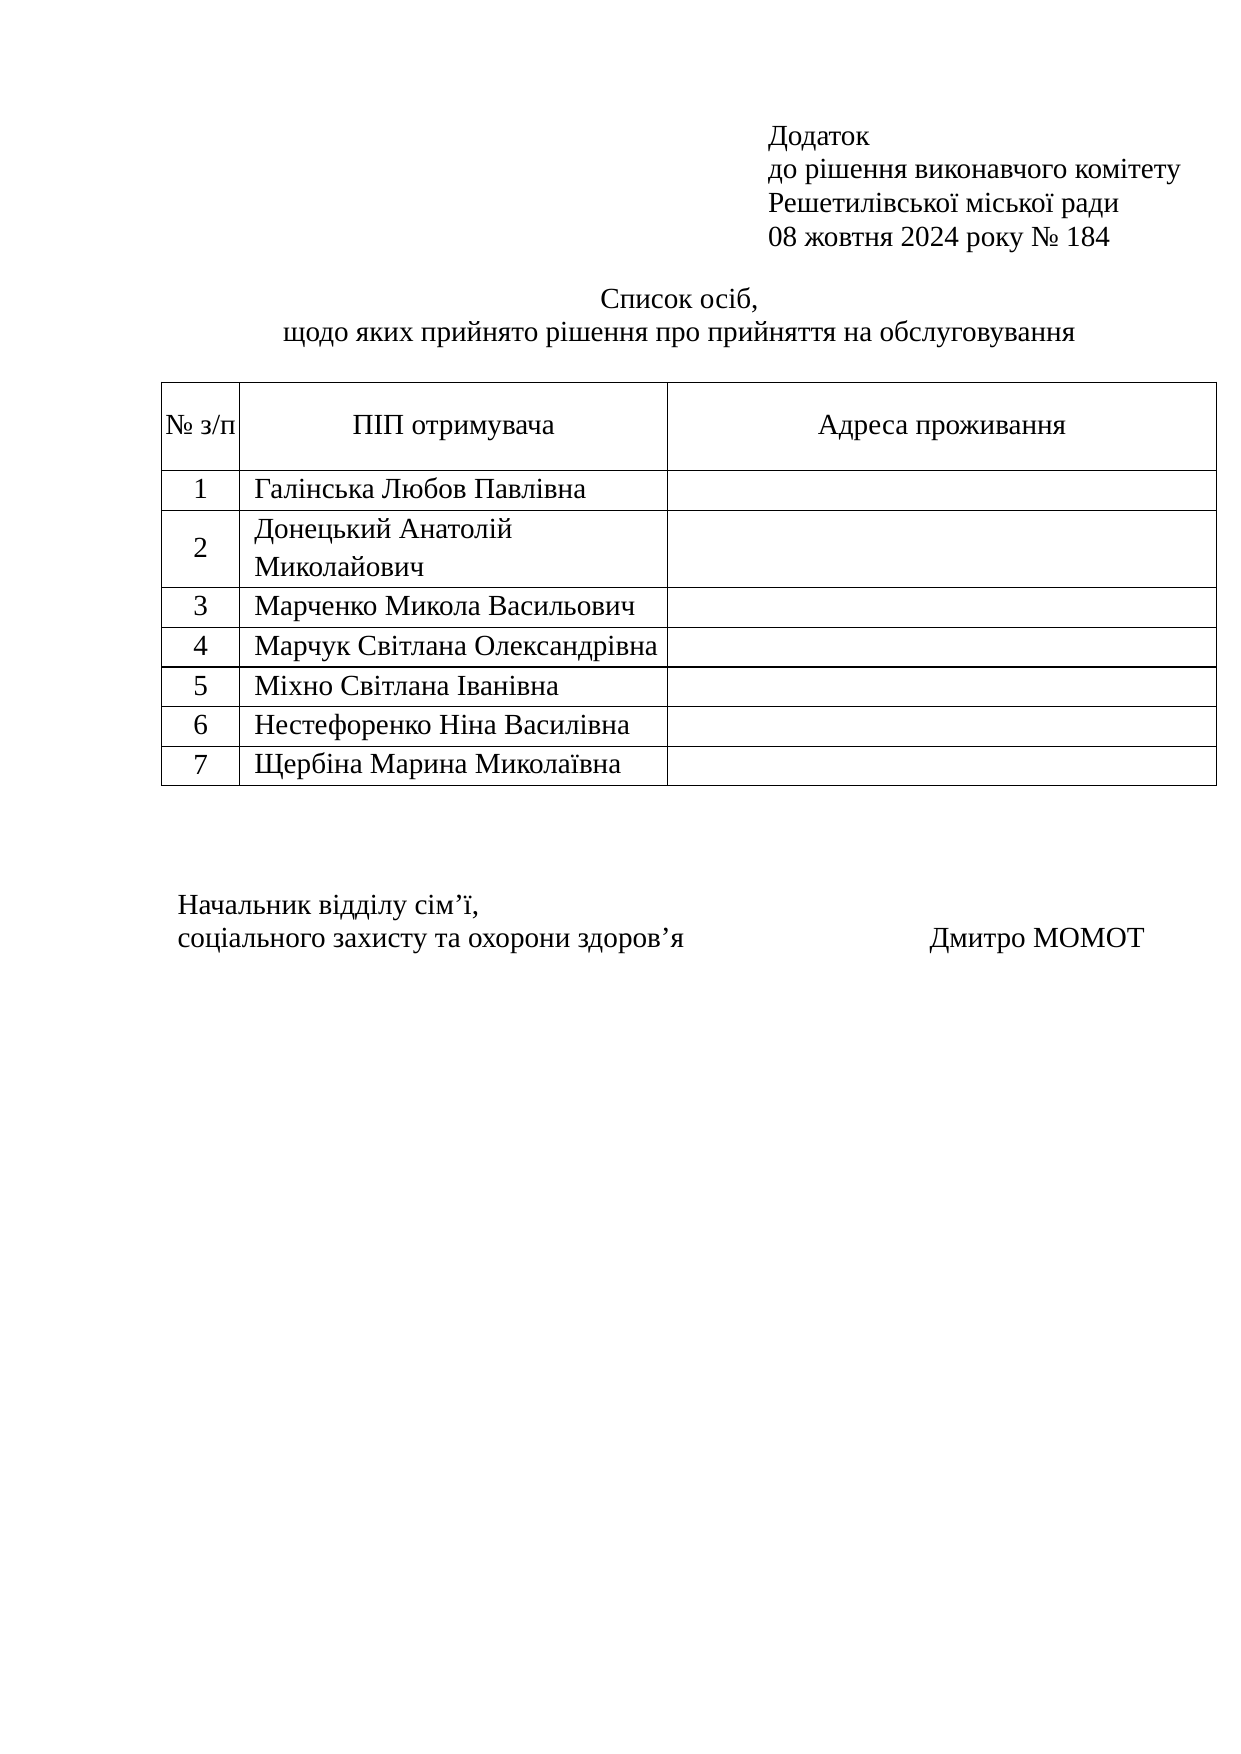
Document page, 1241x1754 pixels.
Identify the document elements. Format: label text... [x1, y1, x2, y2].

table_cell [668, 511, 1216, 587]
table_cell [668, 471, 1216, 510]
text соціального захисту та охорони здоров’я Дмитро МОМОТ [177, 920, 1181, 954]
table_cell 2 [162, 511, 239, 587]
text Решетилівської міської ради [177, 185, 1181, 219]
table_cell [668, 747, 1216, 785]
table_cell Марченко Микола Васильович [240, 588, 667, 627]
table_cell [668, 707, 1216, 746]
table_cell 4 [162, 628, 239, 666]
text 08 жовтня 2024 року № 184 [177, 219, 1181, 252]
table_header ПІП отримувача [240, 383, 667, 470]
table_cell [668, 668, 1216, 706]
table_cell Міхно Світлана Іванівна [240, 668, 667, 706]
table_cell 5 [162, 668, 239, 706]
table_cell Щербіна Марина Миколаївна [240, 747, 667, 785]
table_header № з/п [162, 383, 239, 470]
table_cell 6 [162, 707, 239, 746]
table_cell 3 [162, 588, 239, 627]
text Додаток [177, 118, 1181, 152]
text Список осіб, [177, 281, 1181, 314]
table_cell Донецький Анатолій Миколайович [240, 511, 667, 587]
table_cell 1 [162, 471, 239, 510]
text Начальник відділу сім’ї, [177, 887, 1181, 920]
text щодо яких прийнято рішення про прийняття на обслуговування [177, 314, 1181, 348]
table_cell Марчук Світлана Олександрівна [240, 628, 667, 666]
table_cell 7 [162, 747, 239, 785]
table_header Адреса проживання [668, 383, 1216, 470]
table_cell [668, 588, 1216, 627]
table_cell Нестефоренко Ніна Василівна [240, 707, 667, 746]
table_cell Галінська Любов Павлівна [240, 471, 667, 510]
text до рішення виконавчого комітету [177, 152, 1181, 185]
table_cell [668, 628, 1216, 666]
